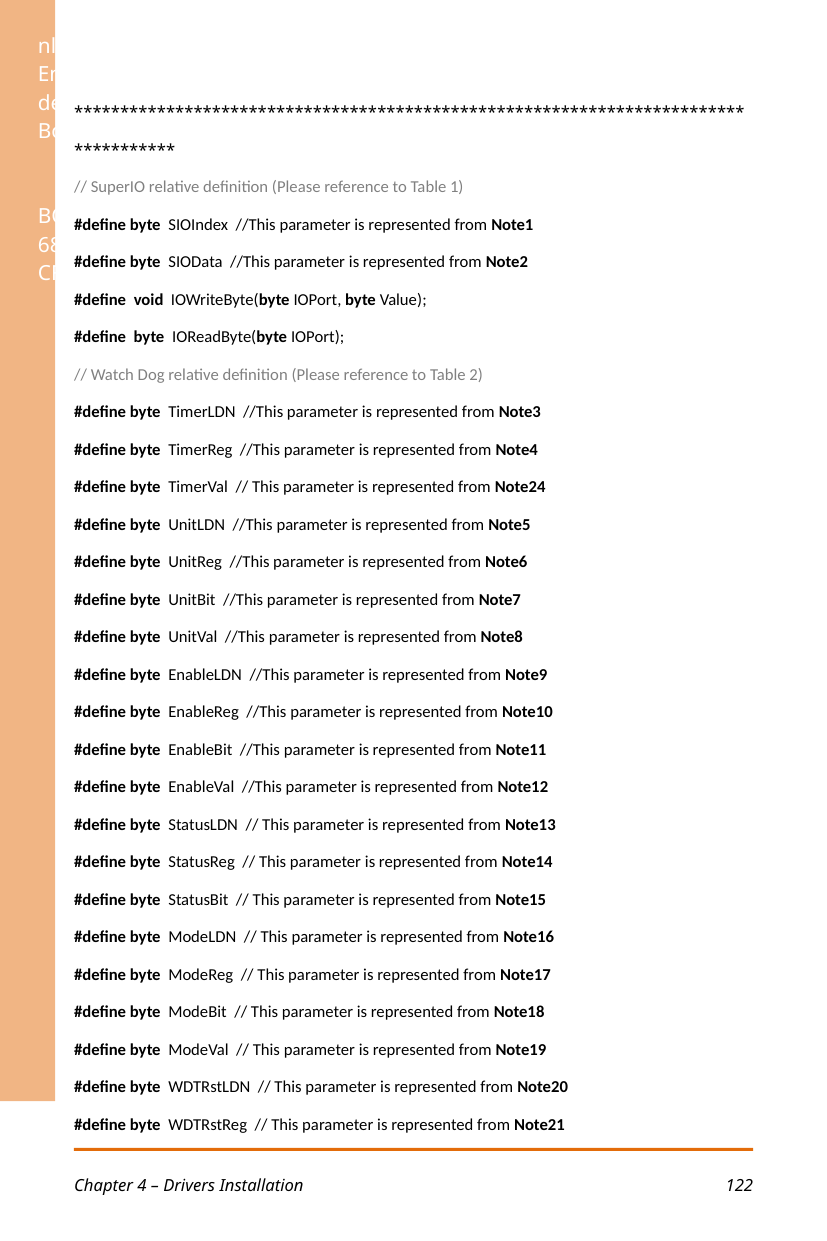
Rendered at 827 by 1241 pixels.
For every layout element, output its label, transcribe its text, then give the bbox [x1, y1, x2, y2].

text #define byte WDTRstReg // This parameter is represented from Note21 [74, 1106, 753, 1143]
text #define byte EnableLDN //This parameter is represented from Note9 [74, 656, 753, 693]
text #define byte EnableVal //This parameter is represented from Note12 [74, 768, 753, 806]
text #define byte EnableBit //This parameter is represented from Note11 [74, 731, 753, 768]
text #define byte IOReadByte(byte IOPort); [74, 318, 753, 356]
text #define byte UnitLDN //This parameter is represented from Note5 [74, 506, 753, 543]
text #define byte WDTRstLDN // This parameter is represented from Note20 [74, 1068, 753, 1106]
text #define byte ModeLDN // This parameter is represented from Note16 [74, 918, 753, 956]
text #define byte SIOData //This parameter is represented from Note2 [74, 243, 753, 281]
text #define byte StatusBit // This parameter is represented from Note15 [74, 881, 753, 918]
text #define byte SIOIndex //This parameter is represented from Note1 [74, 206, 753, 243]
text #define byte TimerLDN //This parameter is represented from Note3 [74, 393, 753, 431]
text #define byte ModeVal // This parameter is represented from Note19 [74, 1031, 753, 1068]
text #define byte EnableReg //This parameter is represented from Note10 [74, 693, 753, 731]
text #define void IOWriteByte(byte IOPort, byte Value); [74, 281, 753, 318]
text #define byte StatusLDN // This parameter is represented from Note13 [74, 806, 753, 843]
text #define byte ModeReg // This parameter is represented from Note17 [74, 956, 753, 993]
text #define byte ModeBit // This parameter is represented from Note18 [74, 993, 753, 1031]
text #define byte UnitBit //This parameter is represented from Note7 [74, 581, 753, 618]
text #define byte TimerVal // This parameter is represented from Note24 [74, 468, 753, 506]
text #define byte UnitReg //This parameter is represented from Note6 [74, 543, 753, 581]
text #define byte UnitVal //This parameter is represented from Note8 [74, 618, 753, 656]
text // Watch Dog relative definition (Please reference to Table 2) [74, 356, 753, 393]
text ************************************************************************************ [74, 93, 753, 168]
text #define byte TimerReg //This parameter is represented from Note4 [74, 431, 753, 468]
text #define byte StatusReg // This parameter is represented from Note14 [74, 843, 753, 881]
text // SuperIO relative definition (Please reference to Table 1) [74, 168, 753, 206]
